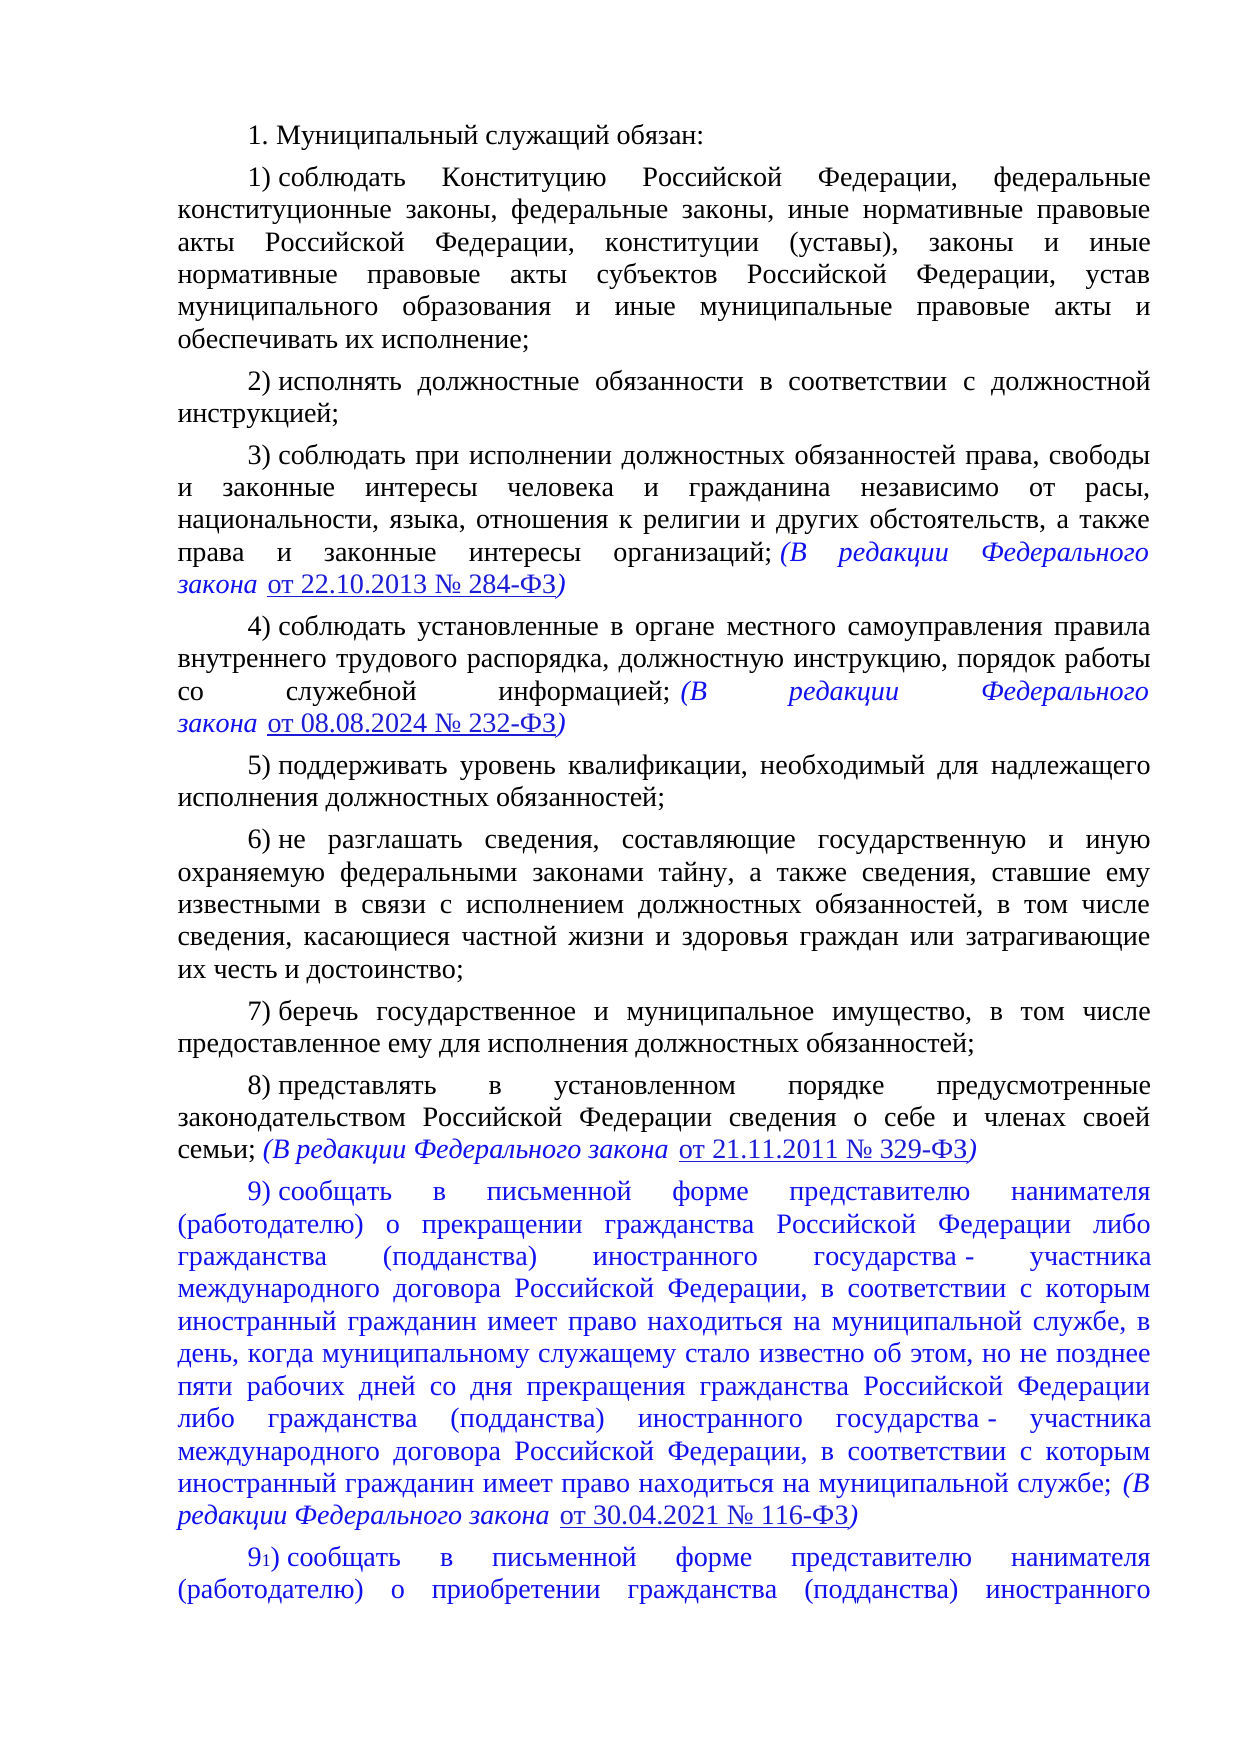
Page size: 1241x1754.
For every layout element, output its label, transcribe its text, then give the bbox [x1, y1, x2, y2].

text 8) представлять в установленном порядке предусмотренные законодательством Российской Федерации сведения о себе и членах своей семьи; (В редакции Федерального закона от 21.11.2011 № 329-ФЗ) [177, 1068, 1152, 1165]
text 5) поддерживать уровень квалификации, необходимый для надлежащего исполнения должностных обязанностей; [177, 748, 1152, 813]
text 1) соблюдать Конституцию Российской Федерации, федеральные конституционные законы, федеральные законы, иные нормативные правовые акты Российской Федерации, конституции (уставы), законы и иные нормативные правовые акты субъектов Российской Федерации, устав муниципального образования и иные муниципальные правовые акты и обеспечивать их исполнение; [177, 160, 1152, 354]
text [177, 1540, 1152, 1605]
text 3) соблюдать при исполнении должностных обязанностей права, свободы и законные интересы человека и гражданина независимо от расы, национальности, языка, отношения к религии и других обстоятельств, а также права и законные интересы организаций; (В редакции Федерального закона от 22.10.2013 № 284-ФЗ) [177, 438, 1152, 600]
text 2) исполнять должностные обязанности в соответствии с должностной инструкцией; [177, 364, 1152, 428]
text 1. Муниципальный служащий обязан: [177, 118, 1152, 151]
text 9) сообщать в письменной форме представителю нанимателя (работодателю) о прекращении гражданства Российской Федерации либо гражданства (подданства) иностранного государства - участника международного договора Российской Федерации, в соответствии с которым иностранный гражданин имеет право находиться на муниципальной службе, в день, когда муниципальному служащему стало известно об этом, но не позднее пяти рабочих дней со дня прекращения гражданства Российской Федерации либо гражданства (подданства) иностранного государства - участника международного договора Российской Федерации, в соответствии с которым иностранный гражданин имеет право находиться на муниципальной службе; (В редакции Федерального закона от 30.04.2021 № 116-ФЗ) [177, 1174, 1152, 1531]
text 4) соблюдать установленные в органе местного самоуправления правила внутреннего трудового распорядка, должностную инструкцию, порядок работы со служебной информацией; (В редакции Федерального закона от 08.08.2024 № 232-ФЗ) [177, 609, 1152, 739]
text 6) не разглашать сведения, составляющие государственную и иную охраняемую федеральными законами тайну, а также сведения, ставшие ему известными в связи с исполнением должностных обязанностей, в том числе сведения, касающиеся частной жизни и здоровья граждан или затрагивающие их честь и достоинство; [177, 822, 1152, 984]
text 7) беречь государственное и муниципальное имущество, в том числе предоставленное ему для исполнения должностных обязанностей; [177, 994, 1152, 1058]
